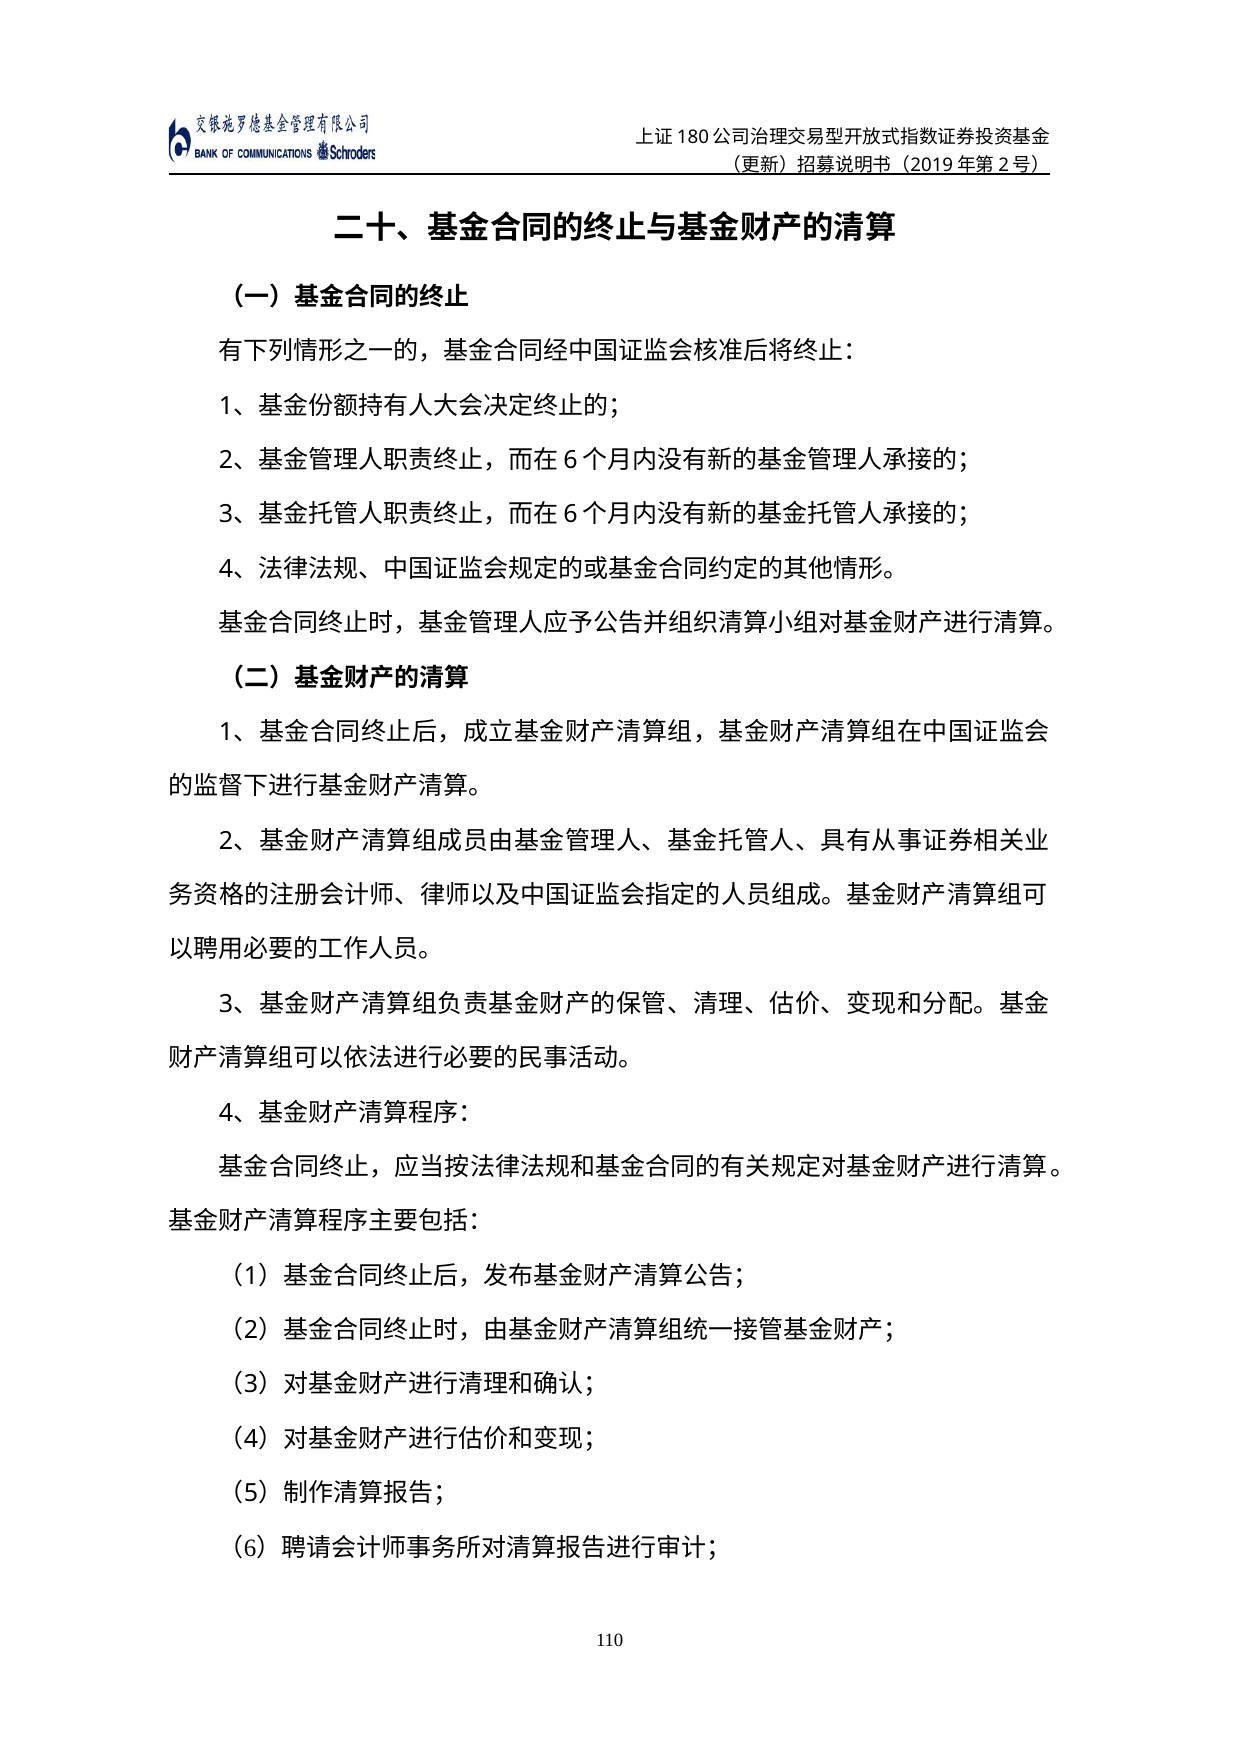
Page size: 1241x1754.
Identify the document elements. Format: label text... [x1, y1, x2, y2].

text （一）基金合同的终止 [169, 276, 1050, 313]
text （5）制作清算报告； [169, 1473, 1050, 1509]
text 4、法律法规、中国证监会规定的或基金合同约定的其他情形。 [169, 548, 1050, 584]
text （3）对基金财产进行清理和确认； [169, 1364, 1050, 1400]
text 基金合同终止时，基金管理人应予公告并组织清算小组对基金财产进行清算。 [169, 603, 1050, 639]
text （二）基金财产的清算 [169, 657, 1050, 693]
text （4）对基金财产进行估价和变现； [169, 1418, 1050, 1454]
title 二十、基金合同的终止与基金财产的清算 [179, 202, 1050, 248]
text 基金合同终止，应当按法律法规和基金合同的有关规定对基金财产进行清算。基金财产清算程序主要包括： [169, 1146, 1050, 1237]
text 2、基金财产清算组成员由基金管理人、基金托管人、具有从事证券相关业务资格的注册会计师、律师以及中国证监会指定的人员组成。基金财产清算组可以聘用必要的工作人员。 [169, 820, 1050, 965]
text （1）基金合同终止后，发布基金财产清算公告； [169, 1255, 1050, 1291]
text 3、基金托管人职责终止，而在6个月内没有新的基金托管人承接的； [169, 494, 1050, 530]
text （6）聘请会计师事务所对清算报告进行审计； [169, 1527, 1050, 1563]
text 3、基金财产清算组负责基金财产的保管、清理、估价、变现和分配。基金财产清算组可以依法进行必要的民事活动。 [169, 983, 1050, 1074]
text 4、基金财产清算程序： [169, 1092, 1050, 1128]
picture [168, 113, 375, 162]
text （2）基金合同终止时，由基金财产清算组统一接管基金财产； [169, 1309, 1050, 1346]
text 2、基金管理人职责终止，而在6个月内没有新的基金管理人承接的； [169, 439, 1050, 476]
text 有下列情形之一的，基金合同经中国证监会核准后将终止： [169, 331, 1050, 367]
text 1、基金合同终止后，成立基金财产清算组，基金财产清算组在中国证监会的监督下进行基金财产清算。 [169, 711, 1050, 802]
text 1、基金份额持有人大会决定终止的； [169, 385, 1050, 421]
